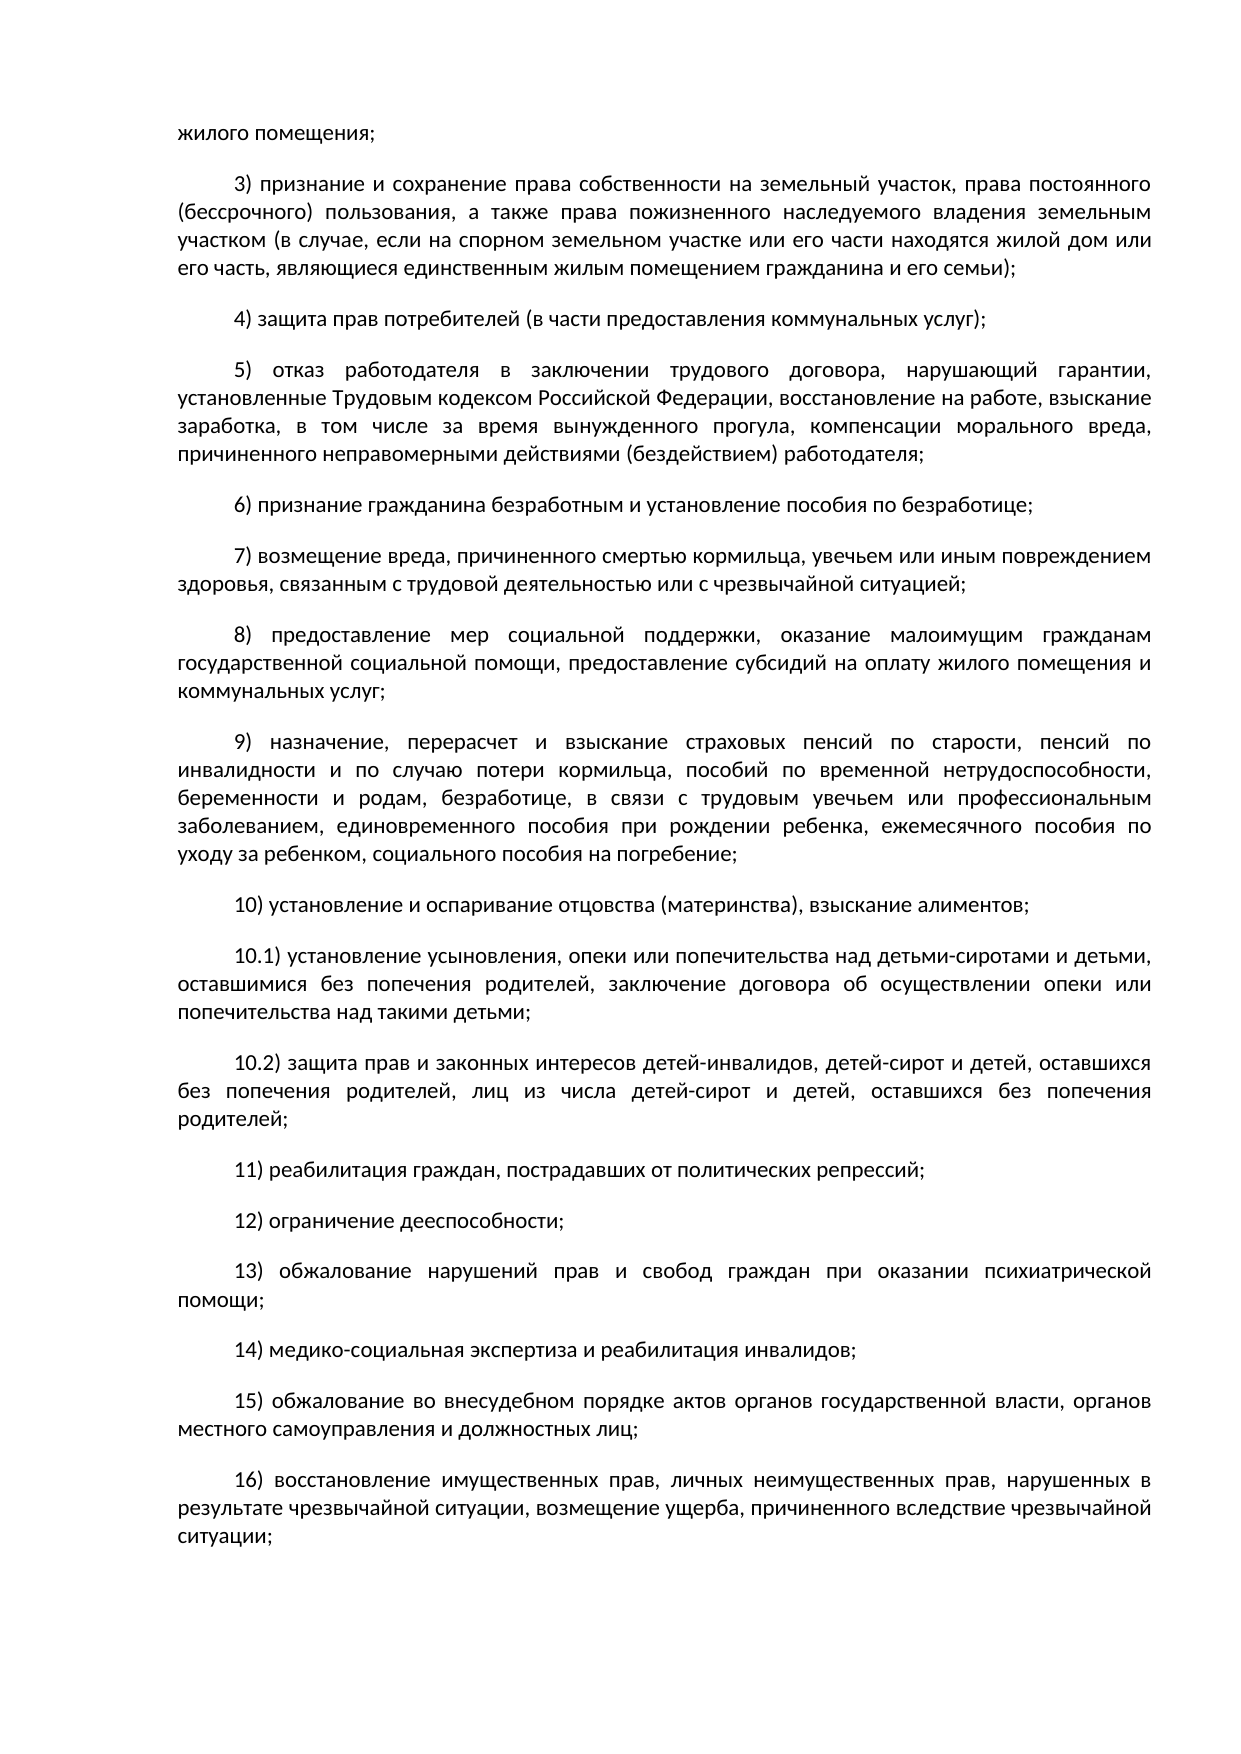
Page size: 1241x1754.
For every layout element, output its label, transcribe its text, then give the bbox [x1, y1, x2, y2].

text 10) установление и оспаривание отцовства (материнства), взыскание алиментов; [177, 890, 1152, 918]
text 6) признание гражданина безработным и установление пособия по безработице; [177, 490, 1152, 518]
text 12) ограничение дееспособности; [177, 1206, 1152, 1234]
text 16) восстановление имущественных прав, личных неимущественных прав, нарушенных в результате чрезвычайной ситуации, возмещение ущерба, причиненного вследствие чрезвычайной ситуации; [177, 1466, 1152, 1549]
text 3) признание и сохранение права собственности на земельный участок, права постоянного (бессрочного) пользования, а также права пожизненного наследуемого владения земельным участком (в случае, если на спорном земельном участке или его части находятся жилой дом или его часть, являющиеся единственным жилым помещением гражданина и его семьи); [177, 169, 1152, 281]
text 10.1) установление усыновления, опеки или попечительства над детьми-сиротами и детьми, оставшимися без попечения родителей, заключение договора об осуществлении опеки или попечительства над такими детьми; [177, 941, 1152, 1025]
text 10.2) защита прав и законных интересов детей-инвалидов, детей-сирот и детей, оставшихся без попечения родителей, лиц из числа детей-сирот и детей, оставшихся без попечения родителей; [177, 1048, 1152, 1132]
text 11) реабилитация граждан, пострадавших от политических репрессий; [177, 1155, 1152, 1183]
text 8) предоставление мер социальной поддержки, оказание малоимущим гражданам государственной социальной помощи, предоставление субсидий на оплату жилого помещения и коммунальных услуг; [177, 620, 1152, 704]
text 5) отказ работодателя в заключении трудового договора, нарушающий гарантии, установленные Трудовым кодексом Российской Федерации, восстановление на работе, взыскание заработка, в том числе за время вынужденного прогула, компенсации морального вреда, причиненного неправомерными действиями (бездействием) работодателя; [177, 355, 1152, 467]
text 9) назначение, перерасчет и взыскание страховых пенсий по старости, пенсий по инвалидности и по случаю потери кормильца, пособий по временной нетрудоспособности, беременности и родам, безработице, в связи с трудовым увечьем или профессиональным заболеванием, единовременного пособия при рождении ребенка, ежемесячного пособия по уходу за ребенком, социального пособия на погребение; [177, 727, 1152, 867]
text 13) обжалование нарушений прав и свобод граждан при оказании психиатрической помощи; [177, 1257, 1152, 1313]
text 15) обжалование во внесудебном порядке актов органов государственной власти, органов местного самоуправления и должностных лиц; [177, 1387, 1152, 1443]
text 4) защита прав потребителей (в части предоставления коммунальных услуг); [177, 304, 1152, 332]
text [177, 118, 1152, 146]
text 7) возмещение вреда, причиненного смертью кормильца, увечьем или иным повреждением здоровья, связанным с трудовой деятельностью или с чрезвычайной ситуацией; [177, 541, 1152, 597]
text 14) медико-социальная экспертиза и реабилитация инвалидов; [177, 1336, 1152, 1364]
